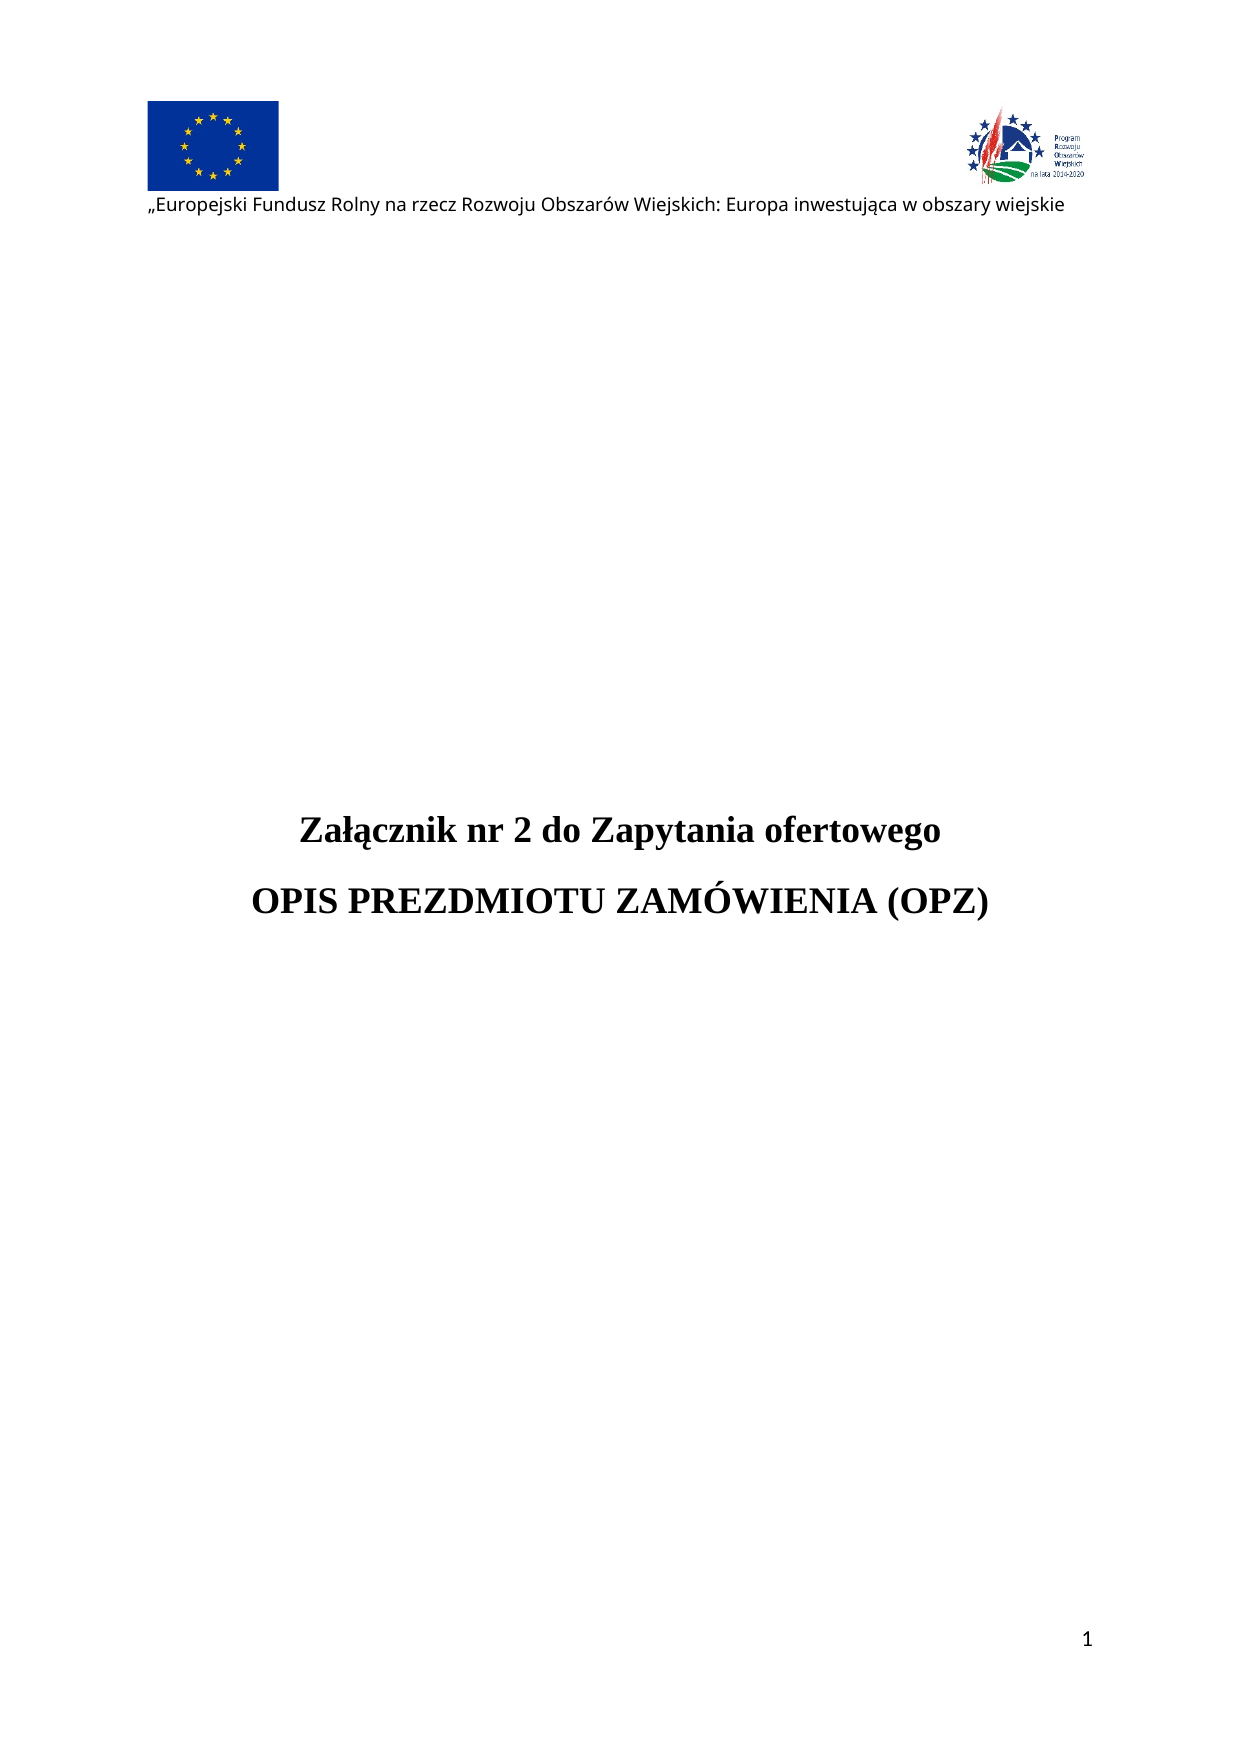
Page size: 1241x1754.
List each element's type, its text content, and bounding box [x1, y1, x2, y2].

picture [147, 101, 279, 191]
text OPIS PREZDMIOTU ZAMÓWIENIA (OPZ) [148, 878, 1093, 921]
text Załącznik nr 2 do Zapytania ofertowego [148, 808, 1093, 851]
picture [961, 101, 1093, 191]
